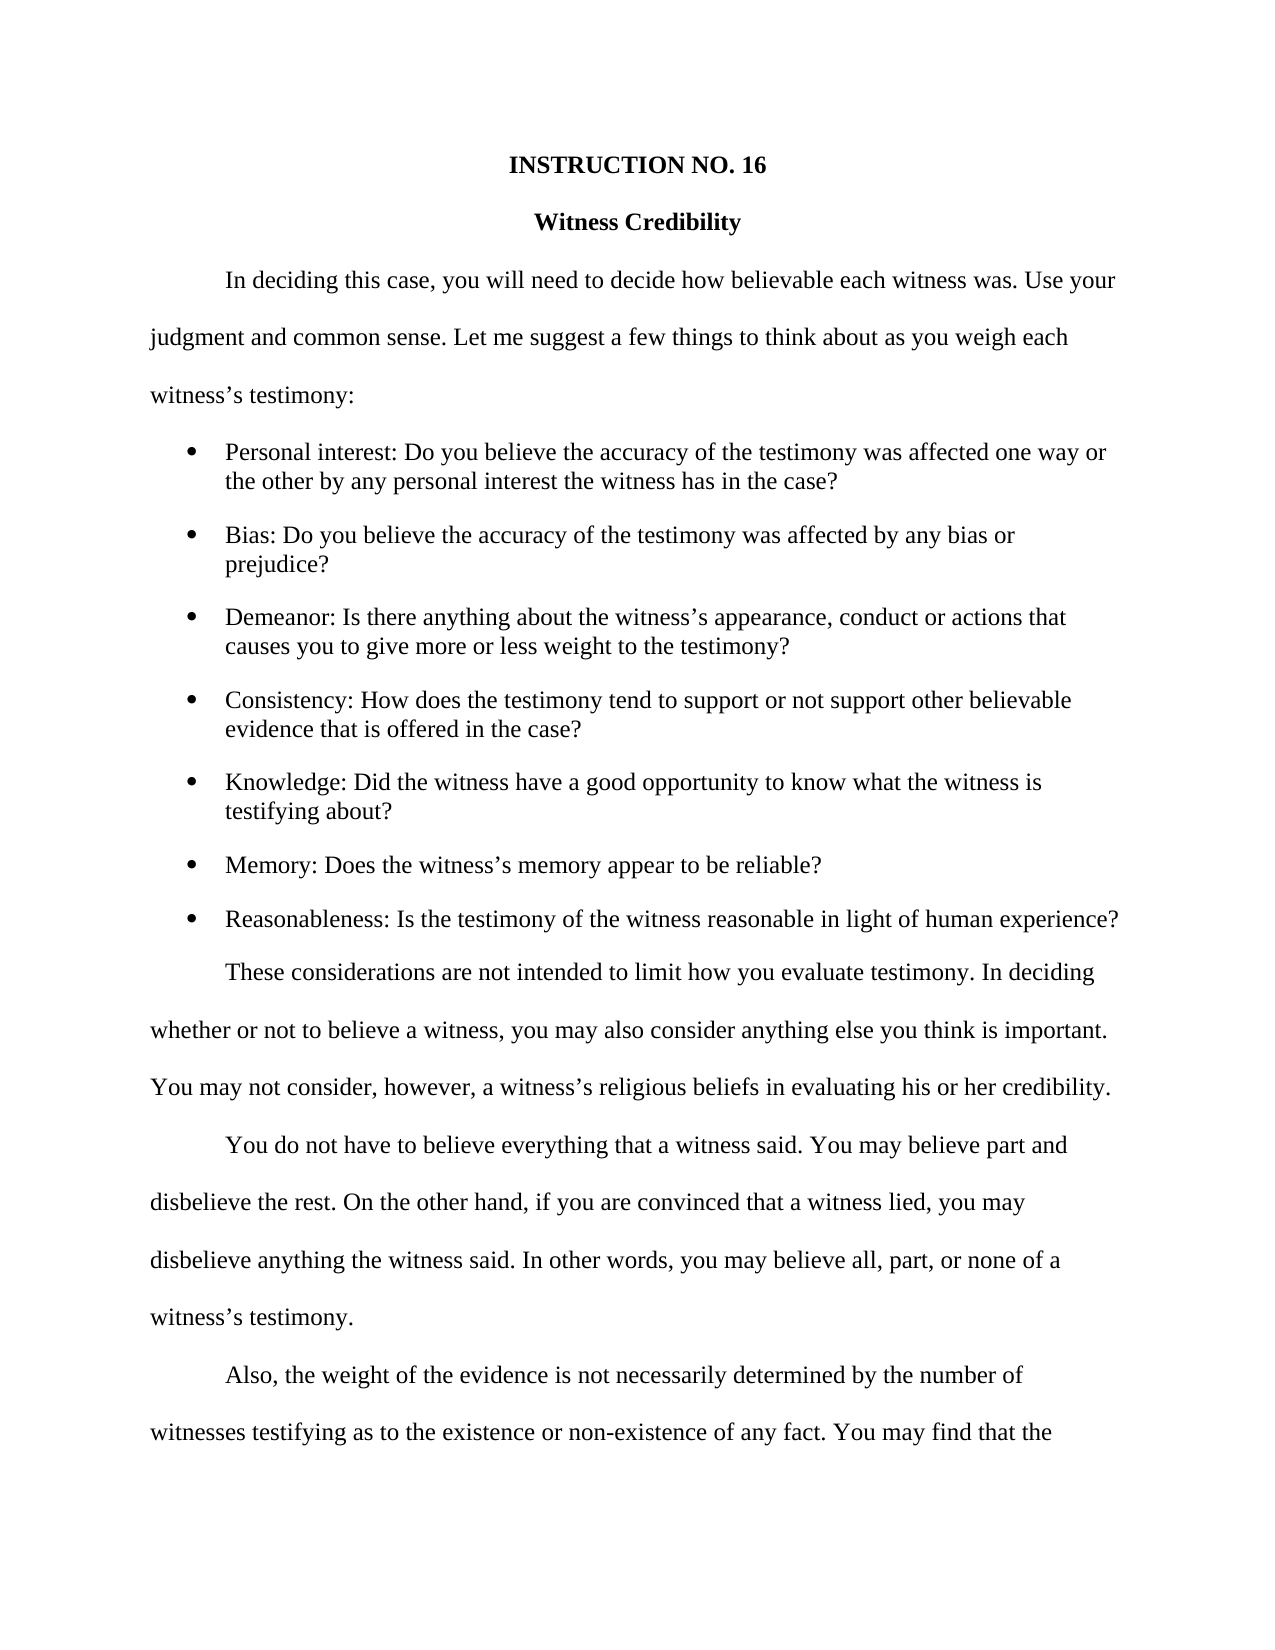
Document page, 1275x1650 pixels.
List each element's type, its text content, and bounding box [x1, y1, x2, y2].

text You do not have to believe everything that a witness said. You may believe part and disbelieve the rest. On the other hand, if you are convinced that a witness lied, you may disbelieve anything the witness said. In other words, you may believe all, part, or none of a witness’s testimony. [150, 1130, 1125, 1331]
list Memory: Does the witness’s memory appear to be reliable? [187, 850, 1125, 879]
list Demeanor: Is there anything about the witness’s appearance, conduct or actions that causes you to give more or less weight to the testimony? [187, 602, 1125, 660]
list Consistency: How does the testimony tend to support or not support other believable evidence that is offered in the case? [187, 685, 1125, 742]
list Personal interest: Do you believe the accuracy of the testimony was affected one way or the other by any personal interest the witness has in the case? [187, 437, 1125, 495]
list Bias: Do you believe the accuracy of the testimony was affected by any bias or prejudice? [187, 520, 1125, 577]
title Witness Credibility [150, 207, 1125, 236]
text INSTRUCTION NO. 16 [150, 150, 1125, 179]
list Reasonableness: Is the testimony of the witness reasonable in light of human experience? [187, 904, 1125, 932]
text In deciding this case, you will need to decide how believable each witness was. Use your judgment and common sense. Let me suggest a few things to think about as you weigh each witness’s testimony: [150, 265, 1125, 409]
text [150, 1360, 1125, 1446]
list Knowledge: Did the witness have a good opportunity to know what the witness is testifying about? [187, 767, 1125, 825]
text These considerations are not intended to limit how you evaluate testimony. In deciding whether or not to believe a witness, you may also consider anything else you think is important. You may not consider, however, a witness’s religious beliefs in evaluating his or her credibility. [150, 957, 1125, 1101]
